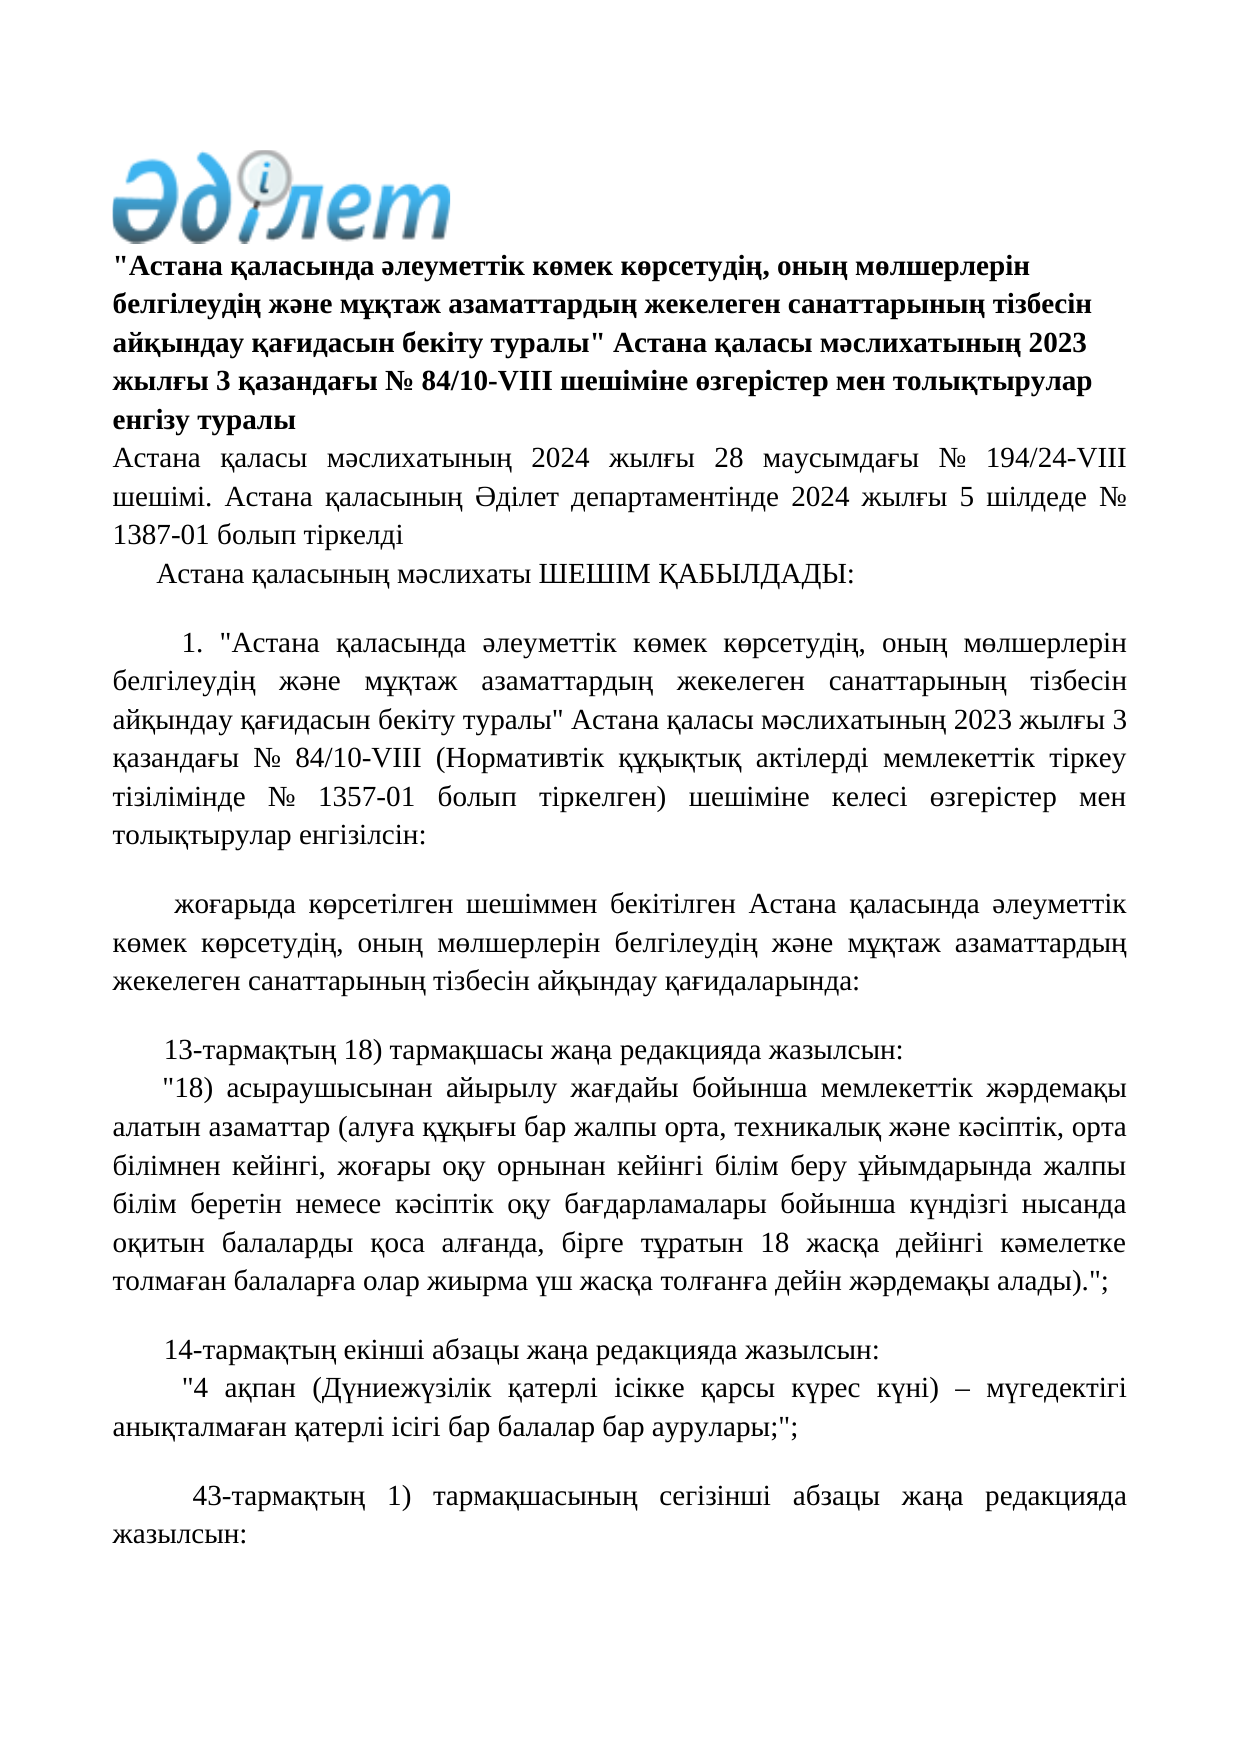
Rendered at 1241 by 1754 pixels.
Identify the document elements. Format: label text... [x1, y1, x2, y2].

text 43-тармақтың 1) тармақшасының сегізінші абзацы жаңа редакцияда жазылсын: [112, 1478, 1128, 1550]
text 13-тармақтың 18) тармақшасы жаңа редакцияда жазылсын: [112, 1032, 1128, 1066]
text Астана қаласы мәслихатының 2024 жылғы 28 маусымдағы № 194/24-VIII шешімі. Астана қаласының Әділет департаментінде 2024 жылғы 5 шiлдеде № 1387-01 болып тіркелді [112, 440, 1128, 551]
text "Астана қаласында әлеуметтік көмек көрсетудің, оның мөлшерлерін белгілеудің және мұқтаж азаматтардың жекелеген санаттарының тізбесін айқындау қағидасын бекіту туралы" Астана қаласы мәслихатының 2023 жылғы 3 қазандағы № 84/10-VIII шешіміне өзгерістер мен толықтырулар енгізу туралы [112, 248, 1128, 435]
text 1. "Астана қаласында әлеуметтік көмек көрсетудің, оның мөлшерлерін белгілеудің және мұқтаж азаматтардың жекелеген санаттарының тізбесін айқындау қағидасын бекіту туралы" Астана қаласы мәслихатының 2023 жылғы 3 қазандағы № 84/10-VIII (Нормативтік құқықтық актілерді мемлекеттік тіркеу тізілімінде № 1357-01 болып тіркелген) шешіміне келесі өзгерістер мен толықтырулар енгізілсін: [112, 625, 1128, 851]
text Астана қаласының мәслихаты ШЕШІМ ҚАБЫЛДАДЫ: [112, 556, 1128, 589]
text жоғарыда көрсетілген шешіммен бекітілген Астана қаласында әлеуметтік көмек көрсетудің, оның мөлшерлерін белгілеудің және мұқтаж азаматтардың жекелеген санаттарының тізбесін айқындау қағидаларында: [112, 886, 1128, 997]
picture [112, 150, 451, 244]
text "4 ақпан (Дүниежүзілік қатерлі ісікке қарсы күрес күні) – мүгедектігі анықталмаған қатерлі ісігі бар балалар бар аурулары;"; [112, 1371, 1128, 1443]
text "18) асыраушысынан айырылу жағдайы бойынша мемлекеттік жәрдемақы алатын азаматтар (алуға құқығы бар жалпы орта, техникалық және кәсіптік, орта білімнен кейінгі, жоғары оқу орнынан кейінгі білім беру ұйымдарында жалпы білім беретін немесе кәсіптік оқу бағдарламалары бойынша күндізгі нысанда оқитын балаларды қоса алғанда, бірге тұратын 18 жасқа дейінгі кәмелетке толмаған балаларға олар жиырма үш жасқа толғанға дейін жәрдемақы алады)."; [112, 1071, 1128, 1297]
text 14-тармақтың екінші абзацы жаңа редакцияда жазылсын: [112, 1332, 1128, 1366]
